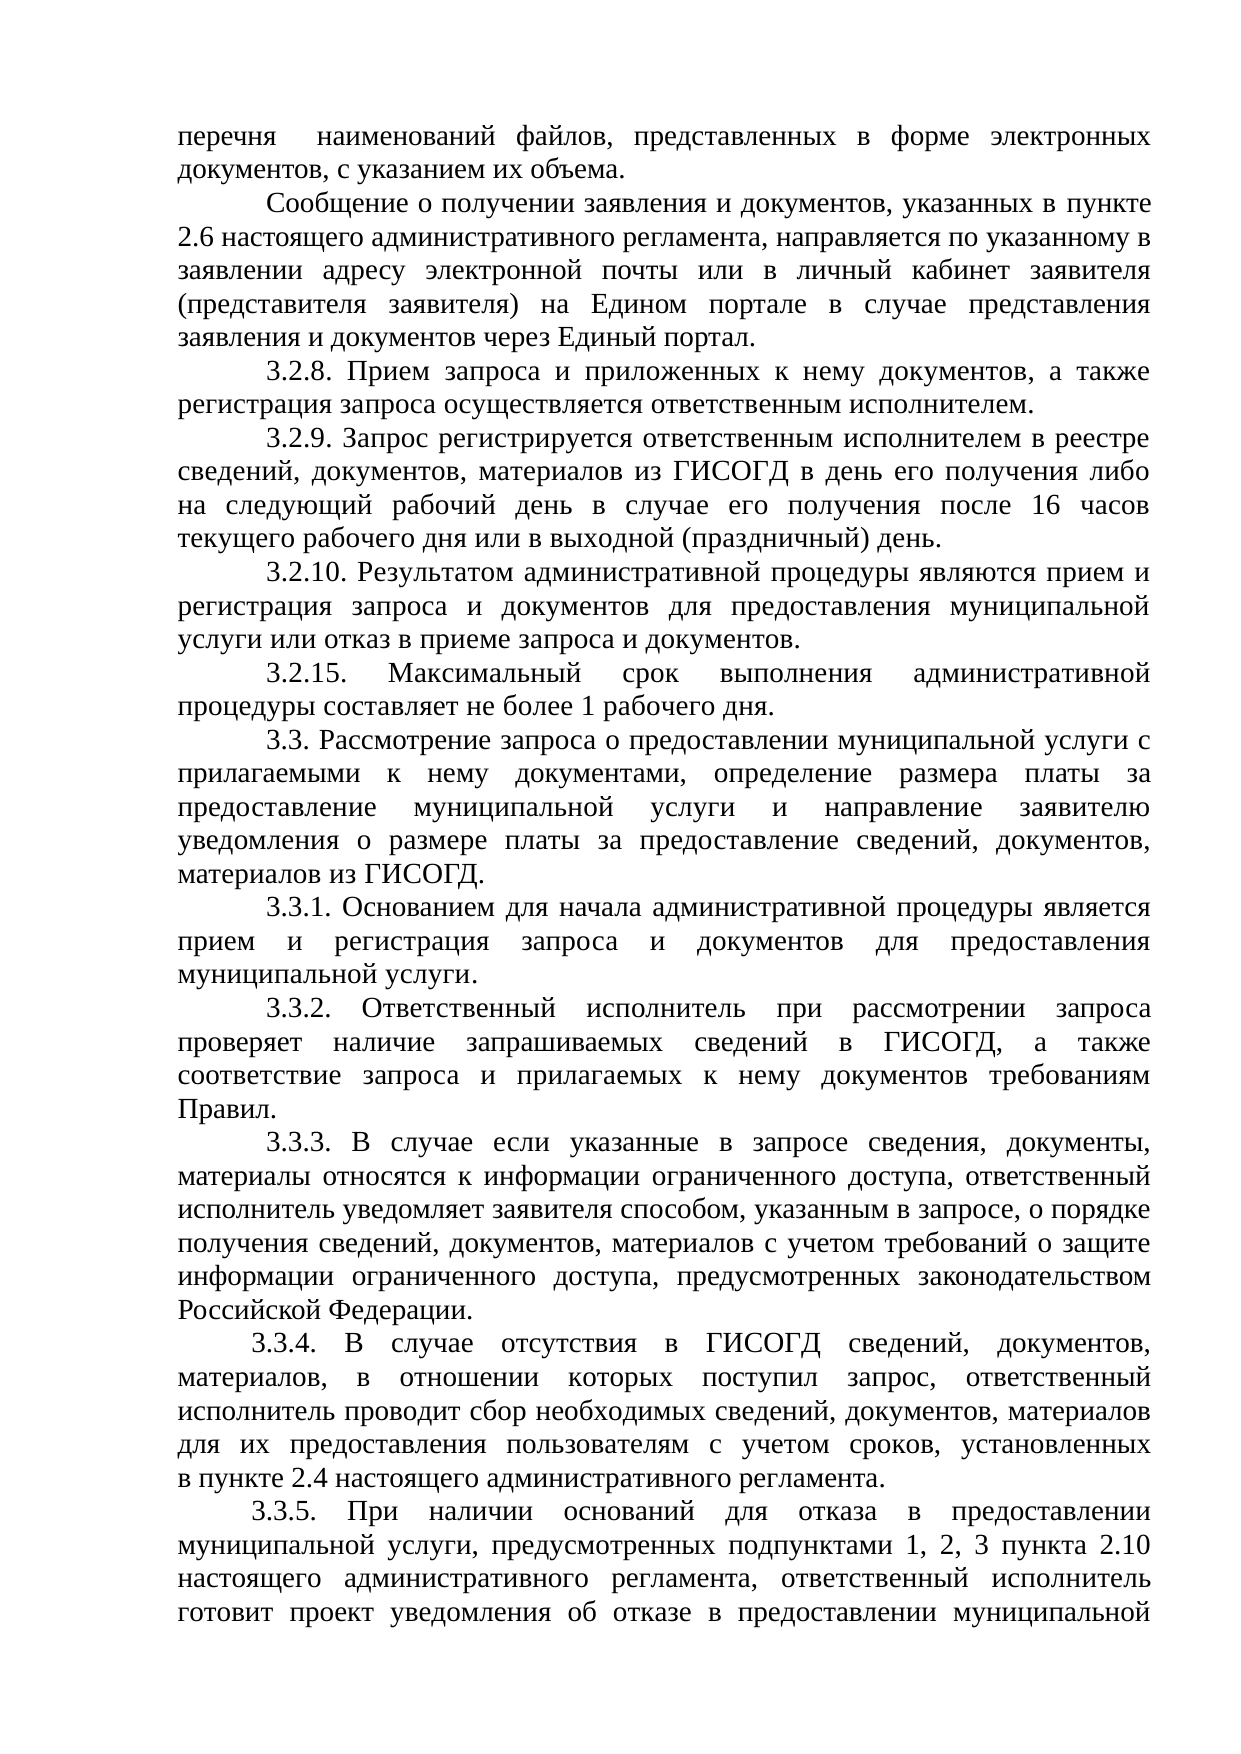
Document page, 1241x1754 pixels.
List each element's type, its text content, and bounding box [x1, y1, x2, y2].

text 3.2.15. Максимальный срок выполнения административной процедуры составляет не более 1 рабочего дня. [177, 655, 1152, 722]
text Сообщение о получении заявления и документов, указанных в пункте 2.6 настоящего административного регламента, направляется по указанному в заявлении адресу электронной почты или в личный кабинет заявителя (представителя заявителя) на Едином портале в случае представления заявления и документов через Единый портал. [177, 185, 1152, 353]
text 3.3.1. Основанием для начала административной процедуры является прием и регистрация запроса и документов для предоставления муниципальной услуги. [177, 889, 1152, 990]
text 3.3.4. В случае отсутствия в ГИСОГД сведений, документов, материалов, в отношении которых поступил запрос, ответственный исполнитель проводит сбор необходимых сведений, документов, материалов для их предоставления пользователям с учетом сроков, установленных в пункте 2.4 настоящего административного регламента. [177, 1326, 1152, 1493]
text 3.3.2. Ответственный исполнитель при рассмотрении запроса проверяет наличие запрашиваемых сведений в ГИСОГД, а также соответствие запроса и прилагаемых к нему документов требованиям Правил. [177, 990, 1152, 1124]
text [177, 1493, 1152, 1627]
text 3.2.9. Запрос регистрируется ответственным исполнителем в реестре сведений, документов, материалов из ГИСОГД в день его получения либо на следующий рабочий день в случае его получения после 16 часов текущего рабочего дня или в выходной (праздничный) день. [177, 420, 1152, 554]
text 3.3.3. В случае если указанные в запросе сведения, документы, материалы относятся к информации ограниченного доступа, ответственный исполнитель уведомляет заявителя способом, указанным в запросе, о порядке получения сведений, документов, материалов с учетом требований о защите информации ограниченного доступа, предусмотренных законодательством Российской Федерации. [177, 1124, 1152, 1326]
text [177, 118, 1152, 185]
text 3.2.8. Прием запроса и приложенных к нему документов, а также регистрация запроса осуществляется ответственным исполнителем. [177, 353, 1152, 420]
text 3.3. Рассмотрение запроса о предоставлении муниципальной услуги с прилагаемыми к нему документами, определение размера платы за предоставление муниципальной услуги и направление заявителю уведомления о размере платы за предоставление сведений, документов, материалов из ГИСОГД. [177, 722, 1152, 889]
text 3.2.10. Результатом административной процедуры являются прием и регистрация запроса и документов для предоставления муниципальной услуги или отказ в приеме запроса и документов. [177, 554, 1152, 655]
